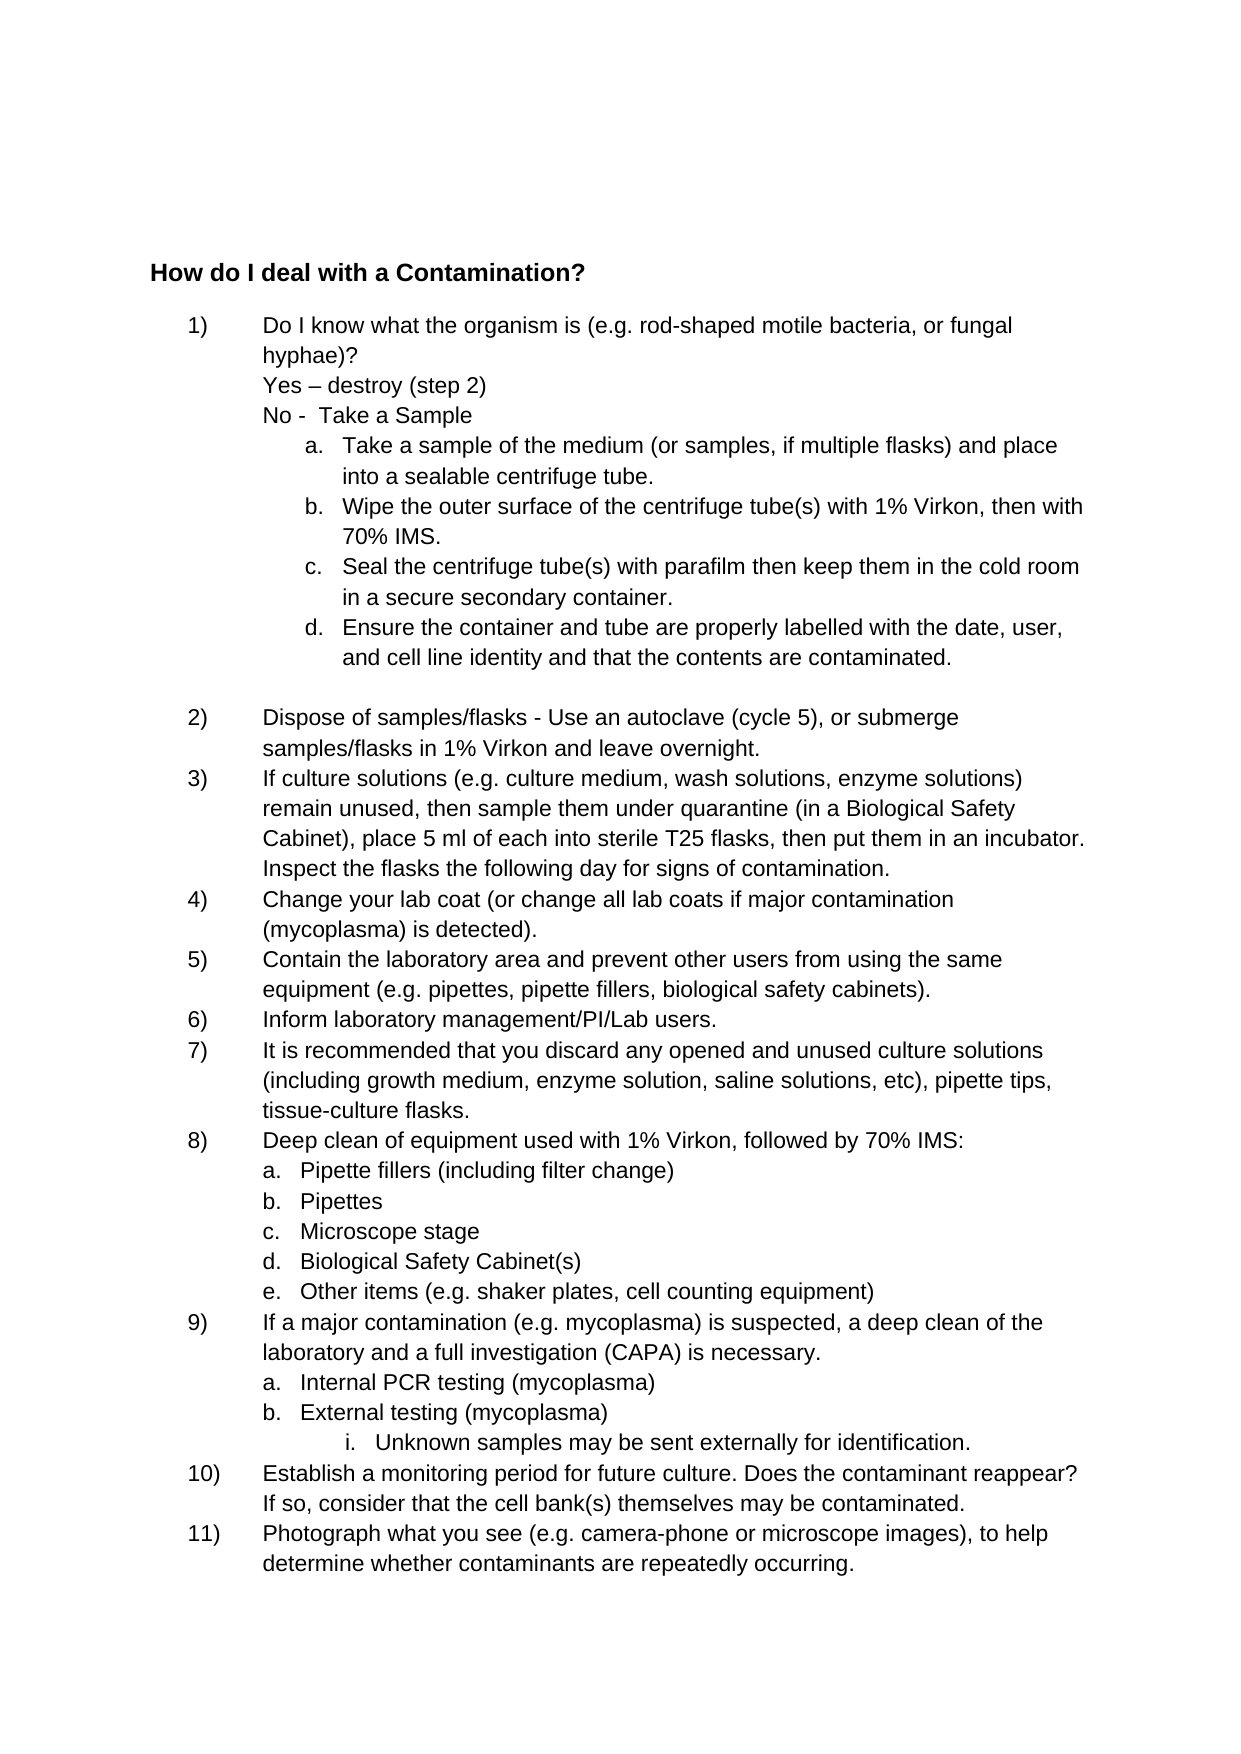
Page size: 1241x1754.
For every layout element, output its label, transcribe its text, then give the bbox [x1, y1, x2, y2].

list Change your lab coat (or change all lab coats if major contamination (mycoplasma) is detected). [187, 886, 1090, 942]
list Pipettes [262, 1188, 1090, 1214]
list Inform laboratory management/PI/Lab users. [187, 1006, 1090, 1033]
list Take a sample of the medium (or samples, if multiple flasks) and place into a sealable centrifuge tube. [304, 432, 1090, 489]
list If a major contamination (e.g. mycoplasma) is suspected, a deep clean of the laboratory and a full investigation (CAPA) is necessary. [187, 1308, 1090, 1365]
list Do I know what the organism is (e.g. rod-shaped motile bacteria, or fungal hyphae)? [187, 312, 1090, 368]
list Yes – destroy (step 2) [262, 372, 1090, 398]
list Contain the laboratory area and prevent other users from using the same equipment (e.g. pipettes, pipette fillers, biological safety cabinets). [187, 946, 1090, 1002]
list Other items (e.g. shaker plates, cell counting equipment) [262, 1278, 1090, 1304]
list Pipette fillers (including filter change) [262, 1157, 1090, 1184]
list Deep clean of equipment used with 1% Virkon, followed by 70% IMS: [187, 1127, 1090, 1153]
list Biological Safety Cabinet(s) [262, 1248, 1090, 1274]
list Establish a monitoring period for future culture. Does the contaminant reappear? If so, consider that the cell bank(s) themselves may be contaminated. [187, 1459, 1090, 1516]
list No - Take a Sample [262, 402, 1090, 428]
list External testing (mycoplasma) [262, 1399, 1090, 1425]
list It is recommended that you discard any opened and unused culture solutions (including growth medium, enzyme solution, saline solutions, etc), pipette tips, tissue-culture flasks. [187, 1037, 1090, 1123]
list Wipe the outer surface of the centrifuge tube(s) with 1% Virkon, then with 70% IMS. [304, 493, 1090, 549]
list If culture solutions (e.g. culture medium, wash solutions, enzyme solutions) remain unused, then sample them under quarantine (in a Biological Safety Cabinet), place 5 ml of each into sterile T25 flasks, then put them in an incubator. Inspect the flasks the following day for signs of contamination. [187, 765, 1090, 882]
text How do I deal with a Contamination? [150, 258, 1090, 286]
list Dispose of samples/flasks - Use an autoclave (cycle 5), or submerge samples/flasks in 1% Virkon and leave overnight. [187, 704, 1090, 761]
list Photograph what you see (e.g. camera-phone or microscope images), to help determine whether contaminants are repeatedly occurring. [187, 1520, 1090, 1576]
list Ensure the container and tube are properly labelled with the date, user, and cell line identity and that the contents are contaminated. [304, 614, 1090, 670]
list Seal the centrifuge tube(s) with parafilm then keep them in the cold room in a secure secondary container. [304, 553, 1090, 610]
list Microscope stage [262, 1218, 1090, 1244]
list Unknown samples may be sent externally for identification. [356, 1429, 1090, 1456]
list Internal PCR testing (mycoplasma) [262, 1369, 1090, 1395]
